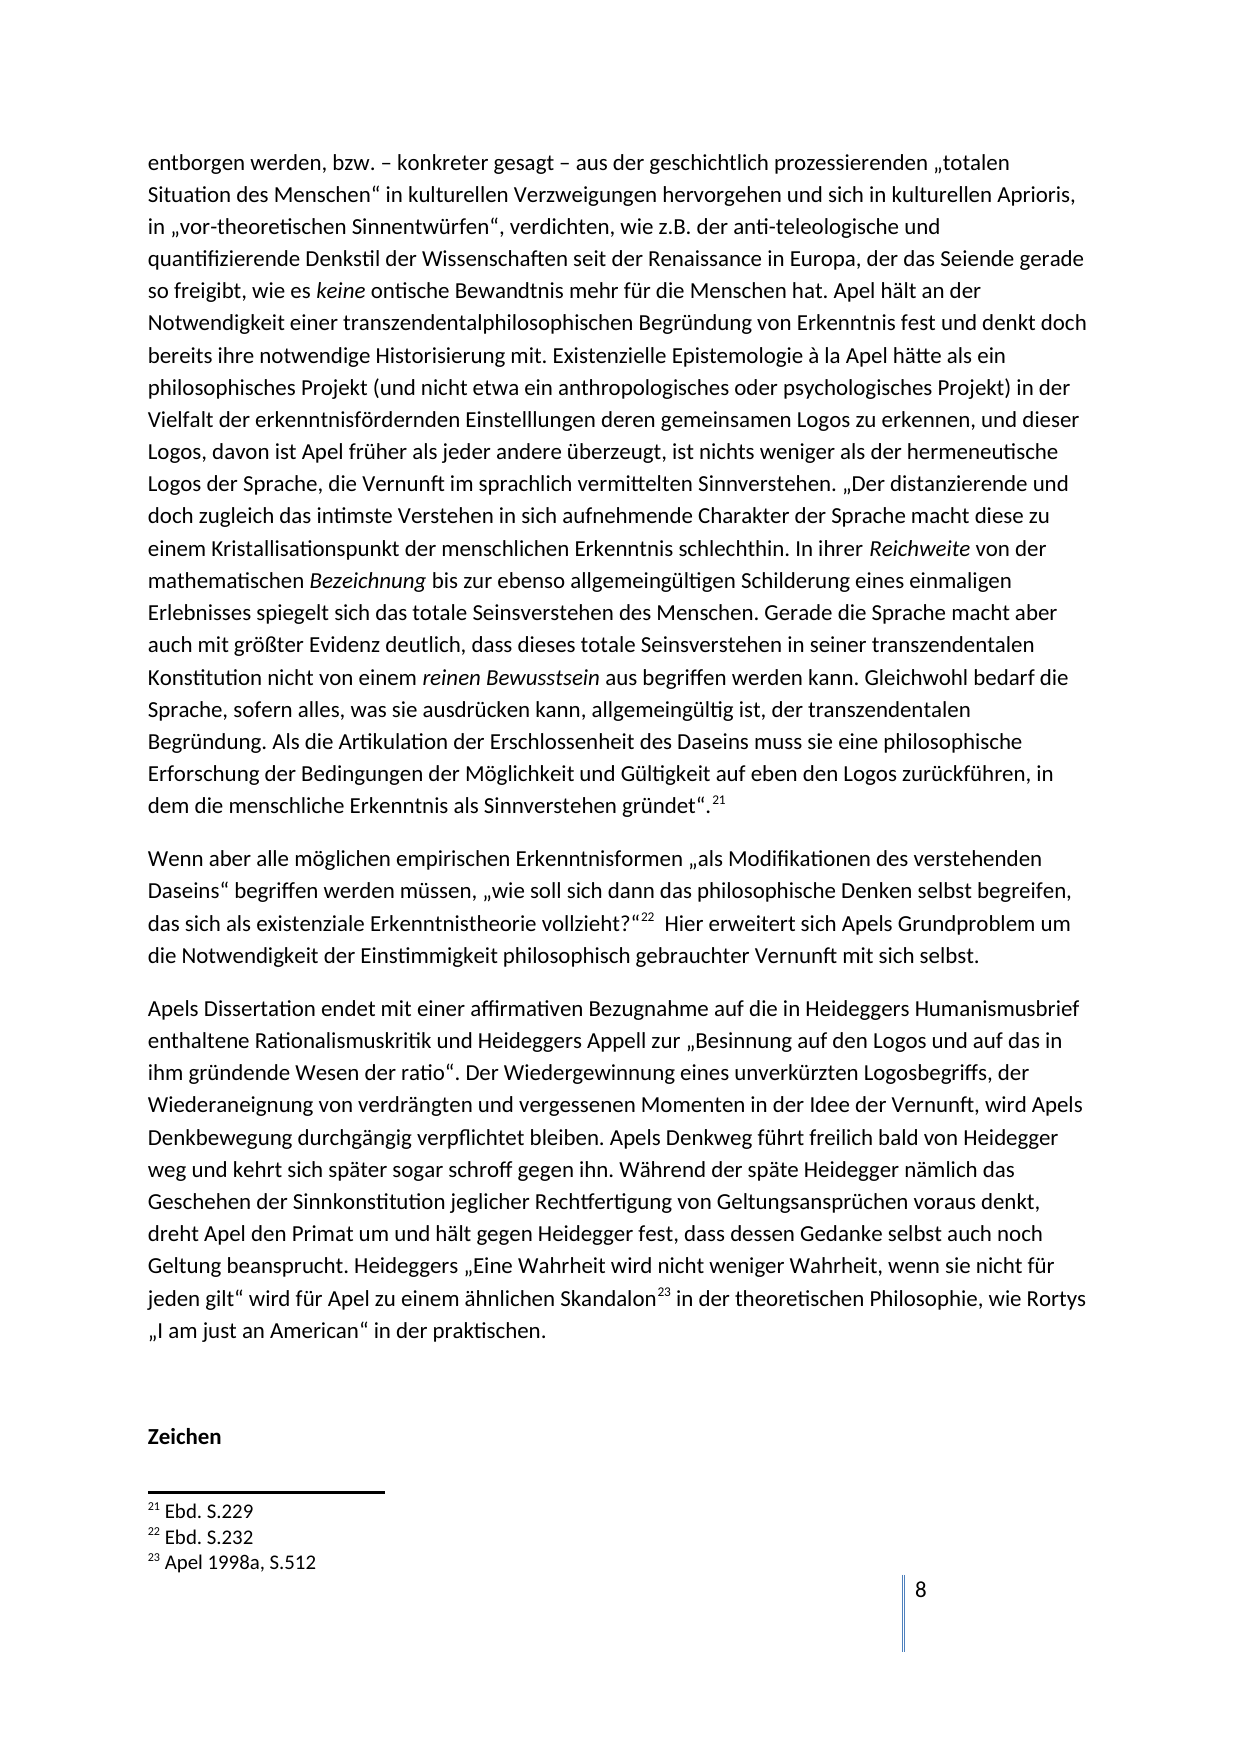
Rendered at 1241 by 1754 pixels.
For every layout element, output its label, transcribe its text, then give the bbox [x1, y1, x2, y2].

text Wenn aber alle möglichen empirischen Erkenntnisformen „als Modifikationen des verstehenden Daseins“ begriffen werden müssen, „wie soll sich dann das philosophische Denken selbst begreifen, das sich als existenziale Erkenntnistheorie vollzieht?“ Hier erweitert sich Apels Grundproblem um die Notwendigkeit der Einstimmigkeit philosophisch gebrauchter Vernunft mit sich selbst. [148, 844, 1093, 969]
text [148, 148, 1093, 819]
text Apels Dissertation endet mit einer affirmativen Bezugnahme auf die in Heideggers Humanismusbrief enthaltene Rationalismuskritik und Heideggers Appell zur „Besinnung auf den Logos und auf das in ihm gründende Wesen der ratio“. Der Wiedergewinnung eines unverkürzten Logosbegriffs, der Wiederaneignung von verdrängten und vergessenen Momenten in der Idee der Vernunft, wird Apels Denkbewegung durchgängig verpflichtet bleiben. Apels Denkweg führt freilich bald von Heidegger weg und kehrt sich später sogar schroff gegen ihn. Während der späte Heidegger nämlich das Geschehen der Sinnkonstitution jeglicher Rechtfertigung von Geltungsansprüchen voraus denkt, dreht Apel den Primat um und hält gegen Heidegger fest, dass dessen Gedanke selbst auch noch Geltung beansprucht. Heideggers „Eine Wahrheit wird nicht weniger Wahrheit, wenn sie nicht für jeden gilt“ wird für Apel zu einem ähnlichen Skandalon in der theoretischen Philosophie, wie Rortys „I am just an American“ in der praktischen. [148, 994, 1093, 1344]
text Zeichen [148, 1422, 1093, 1450]
